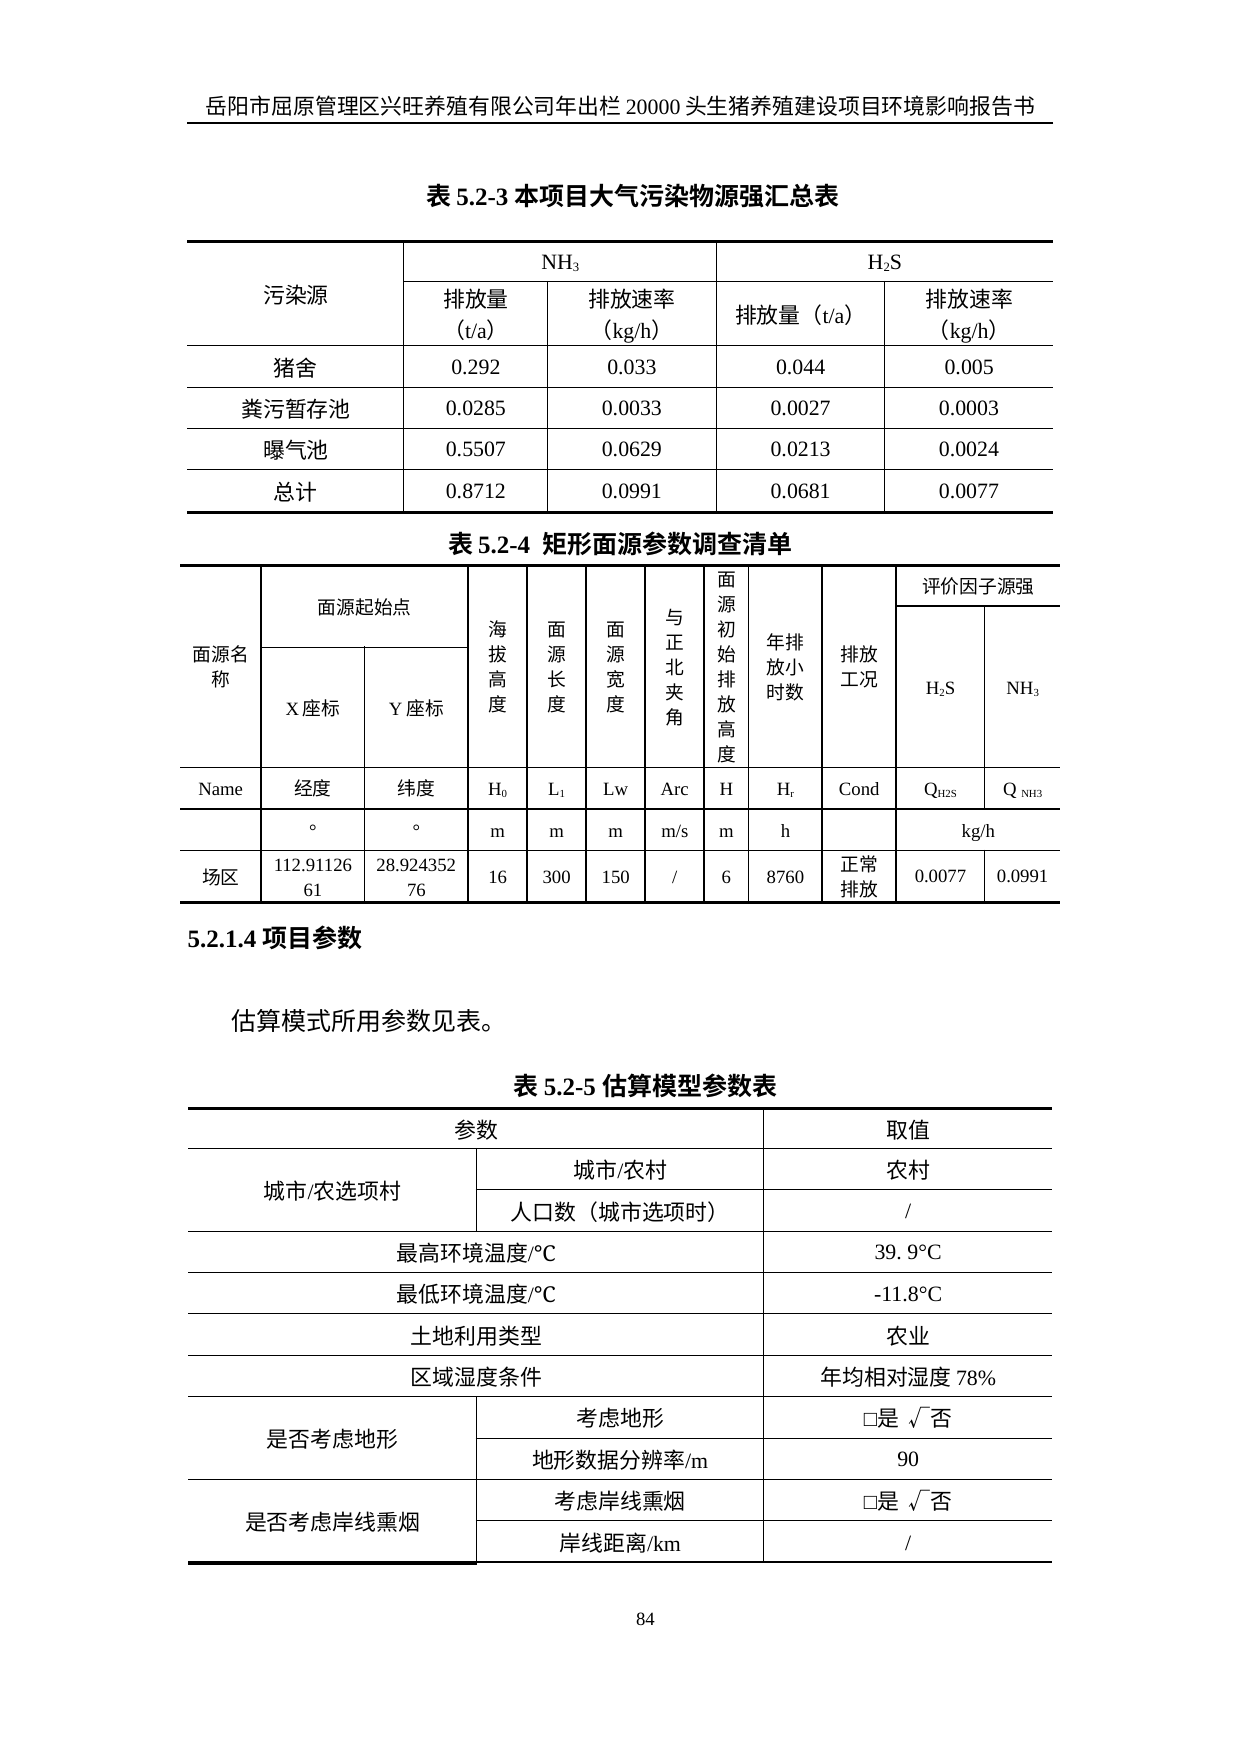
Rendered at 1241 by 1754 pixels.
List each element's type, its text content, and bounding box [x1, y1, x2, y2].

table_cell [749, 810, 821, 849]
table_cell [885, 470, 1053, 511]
text 表5.2-5 估算模型参数表 [187, 1052, 1053, 1107]
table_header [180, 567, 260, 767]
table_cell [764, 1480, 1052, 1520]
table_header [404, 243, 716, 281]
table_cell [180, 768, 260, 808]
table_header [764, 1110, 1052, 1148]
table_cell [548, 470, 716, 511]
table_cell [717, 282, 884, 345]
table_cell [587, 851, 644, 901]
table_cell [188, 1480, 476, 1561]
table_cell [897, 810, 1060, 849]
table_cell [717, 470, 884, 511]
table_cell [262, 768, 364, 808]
text 5.2.1.4 项目参数 [187, 904, 1053, 969]
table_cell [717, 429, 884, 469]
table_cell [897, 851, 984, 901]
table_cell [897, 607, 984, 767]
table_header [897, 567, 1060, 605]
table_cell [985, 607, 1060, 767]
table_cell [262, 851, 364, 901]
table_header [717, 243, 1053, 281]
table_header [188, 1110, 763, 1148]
text 表5.2-4 矩形面源参数调查清单 [187, 514, 1053, 564]
text 表5.2-3 本项目大气污染物源强汇总表 [187, 162, 1053, 227]
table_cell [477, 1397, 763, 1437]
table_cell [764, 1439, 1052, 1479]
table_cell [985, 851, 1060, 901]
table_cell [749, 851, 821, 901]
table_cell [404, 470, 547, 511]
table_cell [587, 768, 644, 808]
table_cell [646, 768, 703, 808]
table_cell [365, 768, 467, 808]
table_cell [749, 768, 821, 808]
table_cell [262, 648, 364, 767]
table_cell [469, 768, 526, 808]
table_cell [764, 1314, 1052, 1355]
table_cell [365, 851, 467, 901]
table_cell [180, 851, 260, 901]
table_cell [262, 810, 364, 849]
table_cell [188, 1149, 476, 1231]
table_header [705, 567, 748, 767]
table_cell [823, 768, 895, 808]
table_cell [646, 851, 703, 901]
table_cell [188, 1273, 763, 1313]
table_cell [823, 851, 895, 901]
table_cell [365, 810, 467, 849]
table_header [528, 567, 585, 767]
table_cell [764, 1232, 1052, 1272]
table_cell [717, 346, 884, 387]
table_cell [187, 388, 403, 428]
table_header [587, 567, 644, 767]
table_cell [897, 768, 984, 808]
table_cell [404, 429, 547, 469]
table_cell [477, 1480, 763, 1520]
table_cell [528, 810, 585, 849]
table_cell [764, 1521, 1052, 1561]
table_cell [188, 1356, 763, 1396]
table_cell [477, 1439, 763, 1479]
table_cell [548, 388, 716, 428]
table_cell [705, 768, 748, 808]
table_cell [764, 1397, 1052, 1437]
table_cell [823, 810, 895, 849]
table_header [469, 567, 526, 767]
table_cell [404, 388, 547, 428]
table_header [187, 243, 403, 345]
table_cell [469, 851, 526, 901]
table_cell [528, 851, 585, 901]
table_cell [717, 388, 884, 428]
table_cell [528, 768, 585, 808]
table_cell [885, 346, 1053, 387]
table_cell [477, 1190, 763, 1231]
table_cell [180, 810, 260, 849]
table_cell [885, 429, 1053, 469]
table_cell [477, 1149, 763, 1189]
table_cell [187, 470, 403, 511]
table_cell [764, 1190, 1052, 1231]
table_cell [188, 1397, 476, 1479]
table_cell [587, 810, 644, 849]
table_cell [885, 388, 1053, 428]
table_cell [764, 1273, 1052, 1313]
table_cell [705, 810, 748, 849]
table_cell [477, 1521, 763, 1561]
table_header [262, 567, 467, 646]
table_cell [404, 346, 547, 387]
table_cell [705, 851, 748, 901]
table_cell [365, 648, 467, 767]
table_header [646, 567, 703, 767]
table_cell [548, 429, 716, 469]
text 估算模式所用参数见表。 [187, 987, 1053, 1052]
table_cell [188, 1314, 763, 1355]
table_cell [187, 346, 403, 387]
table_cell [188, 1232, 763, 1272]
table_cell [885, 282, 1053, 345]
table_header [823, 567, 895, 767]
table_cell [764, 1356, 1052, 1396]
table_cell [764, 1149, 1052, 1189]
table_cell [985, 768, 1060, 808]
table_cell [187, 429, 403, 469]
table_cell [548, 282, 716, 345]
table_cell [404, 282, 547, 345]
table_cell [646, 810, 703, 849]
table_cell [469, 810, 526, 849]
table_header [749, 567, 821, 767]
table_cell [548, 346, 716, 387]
